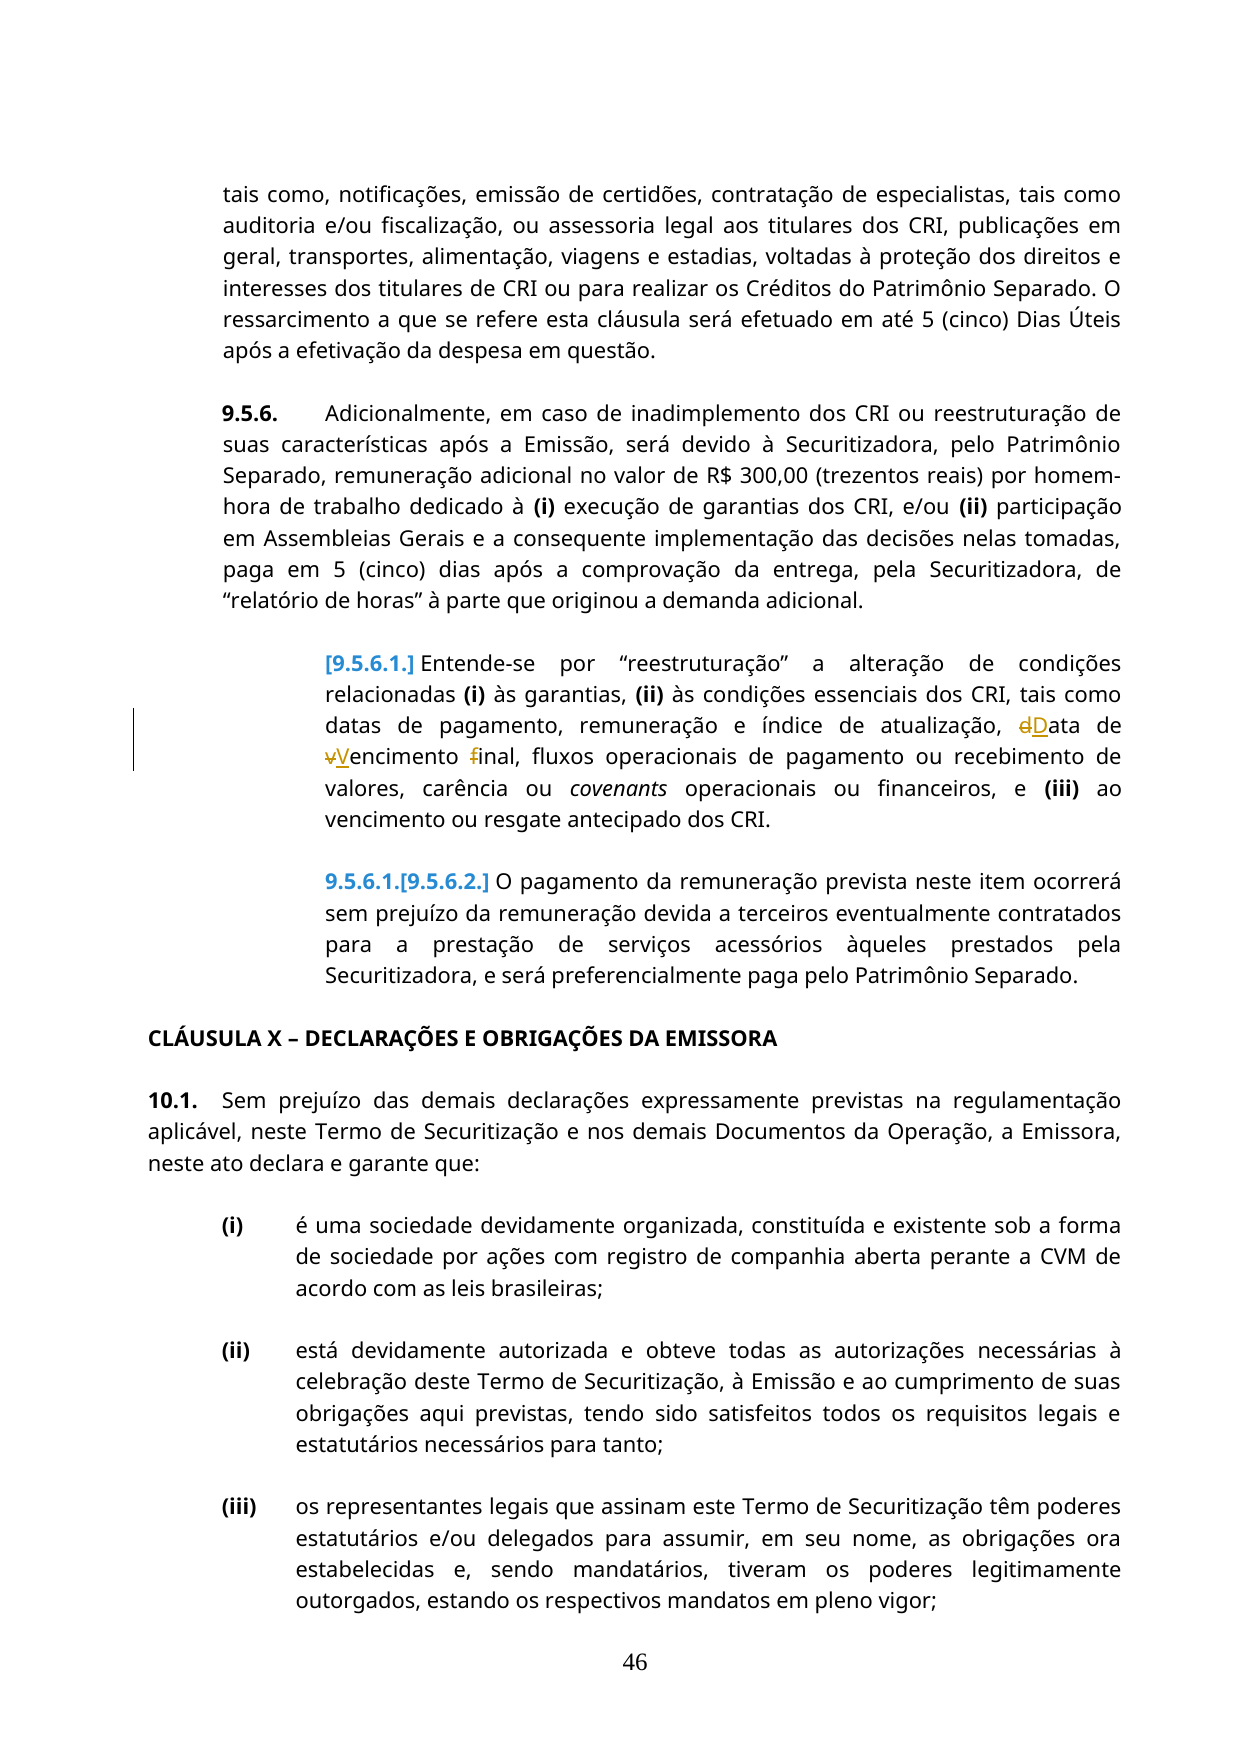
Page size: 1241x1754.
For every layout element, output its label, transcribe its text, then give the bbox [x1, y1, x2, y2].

list é uma sociedade devidamente organizada, constituída e existente sob a forma de sociedade por ações com registro de companhia aberta perante a CVM de acordo com as leis brasileiras; [222, 1208, 1122, 1302]
list Adicionalmente, em caso de inadimplemento dos CRI ou reestruturação de suas características após a Emissão, será devido à Securitizadora, pelo Patrimônio Separado, remuneração adicional no valor de R$ 300,00 (trezentos reais) por homem-hora de trabalho dedicado à (i) execução de garantias dos CRI, e/ou (ii) participação em Assembleias Gerais e a consequente implementação das decisões nelas tomadas, paga em 5 (cinco) dias após a comprovação da entrega, pela Securitizadora, de “relatório de horas” à parte que originou a demanda adicional. [222, 396, 1122, 615]
list Sem prejuízo das demais declarações expressamente previstas na regulamentação aplicável, neste Termo de Securitização e nos demais Documentos da Operação, a Emissora, neste ato declara e garante que: [148, 1083, 1122, 1177]
list O pagamento da remuneração prevista neste item ocorrerá sem prejuízo da remuneração devida a terceiros eventualmente contratados para a prestação de serviços acessórios àqueles prestados pela Securitizadora, e será preferencialmente paga pelo Patrimônio Separado. [325, 865, 1122, 990]
list os representantes legais que assinam este Termo de Securitização têm poderes estatutários e/ou delegados para assumir, em seu nome, as obrigações ora estabelecidas e, sendo mandatários, tiveram os poderes legitimamente outorgados, estando os respectivos mandatos em pleno vigor; [222, 1490, 1122, 1615]
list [222, 177, 1122, 365]
list está devidamente autorizada e obteve todas as autorizações necessárias à celebração deste Termo de Securitização, à Emissão e ao cumprimento de suas obrigações aqui previstas, tendo sido satisfeitos todos os requisitos legais e estatutários necessários para tanto; [222, 1333, 1122, 1458]
subtitle CLÁUSULA X – DECLARAÇÕES E OBRIGAÇÕES DA EMISSORA [148, 1021, 1122, 1052]
list Entende-se por “reestruturação” a alteração de condições relacionadas (i) às garantias, (ii) às condições essenciais dos CRI, tais como datas de pagamento, remuneração e índice de atualização, ata de encimento inal, fluxos operacionais de pagamento ou recebimento de valores, carência ou covenants operacionais ou financeiros, e (iii) ao vencimento ou resgate antecipado dos CRI. [325, 646, 1122, 833]
